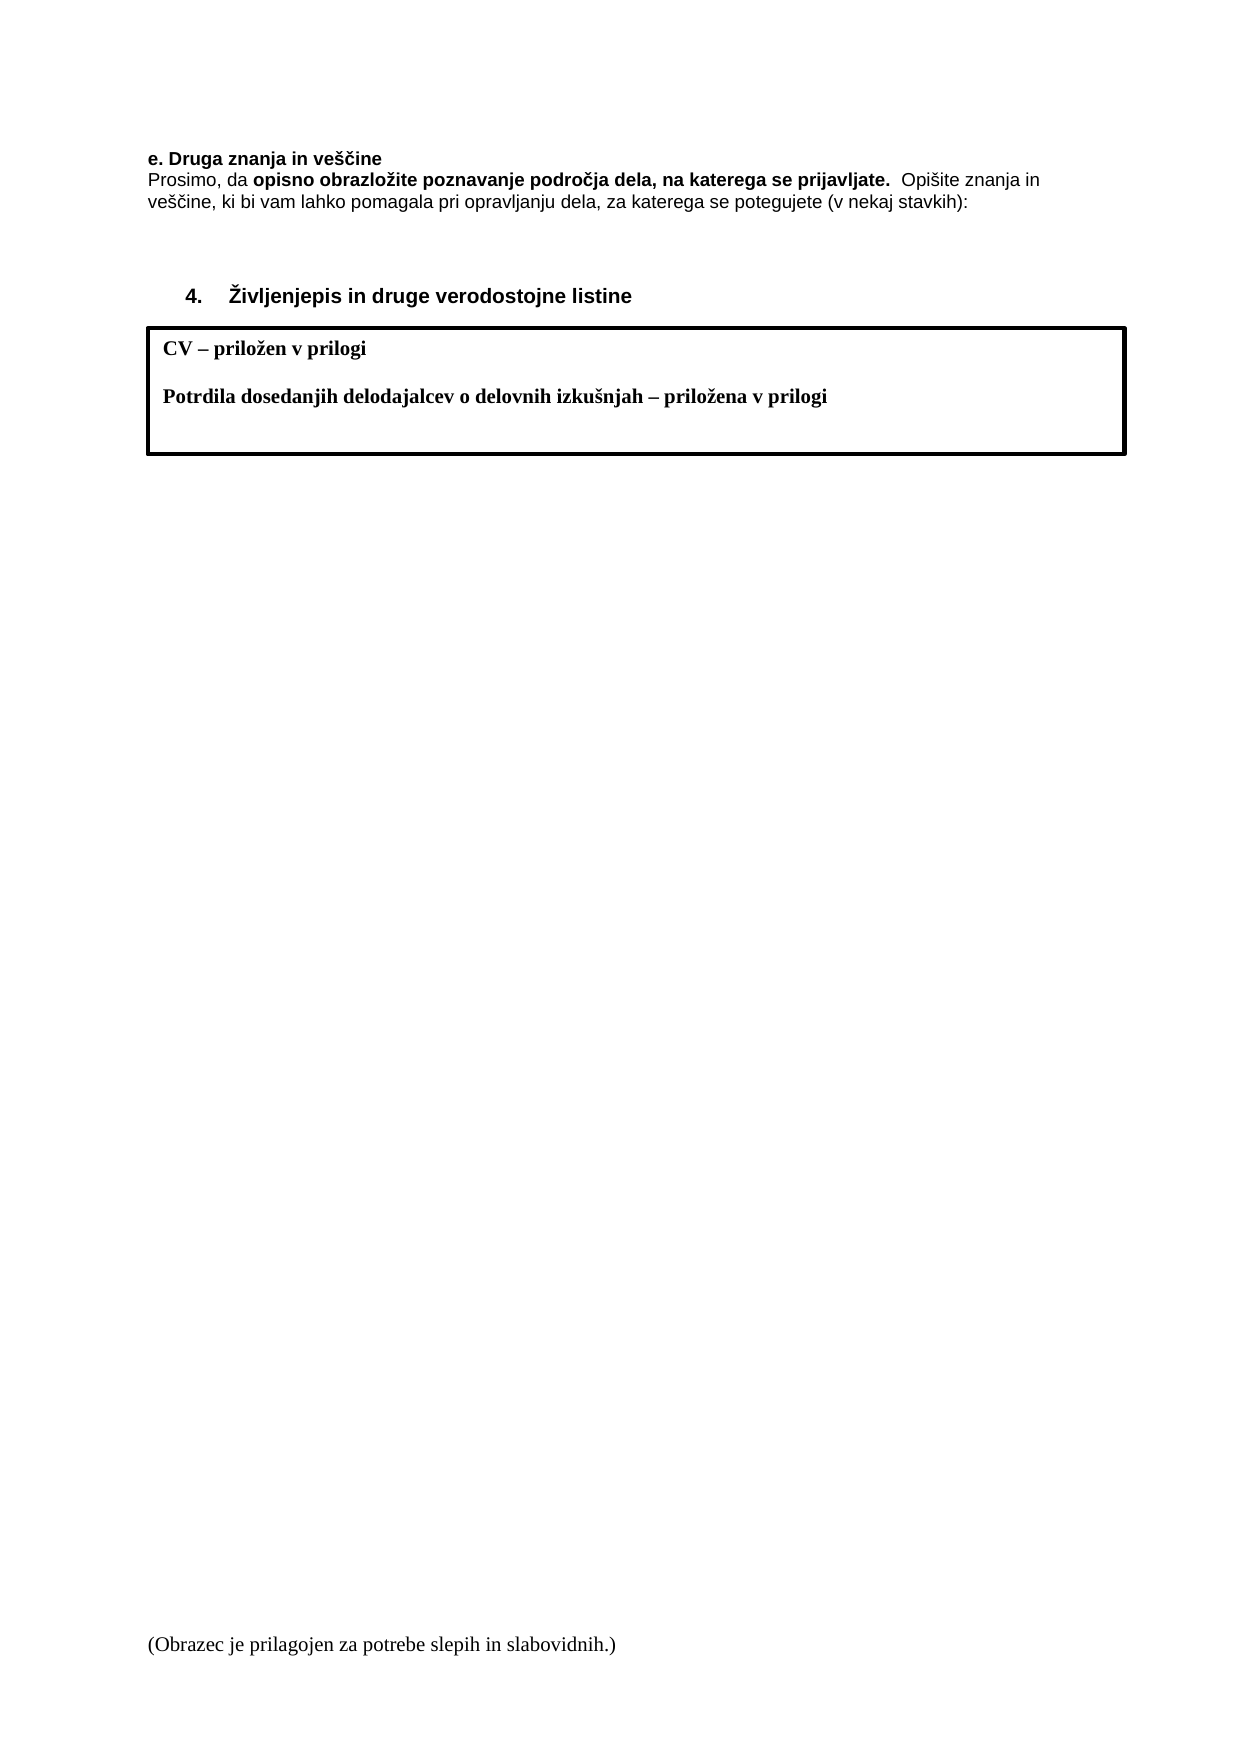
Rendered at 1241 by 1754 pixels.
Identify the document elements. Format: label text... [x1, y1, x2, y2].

list Življenjepis in druge verodostojne listine [185, 284, 1093, 308]
text e. Druga znanja in veščine [148, 148, 1093, 169]
text Prosimo, da opisno obrazložite poznavanje področja dela, na katerega se prijavljate. Opišite znanja in veščine, ki bi vam lahko pomagala pri opravljanju dela, za katerega se potegujete (v nekaj stavkih): [148, 169, 1093, 212]
